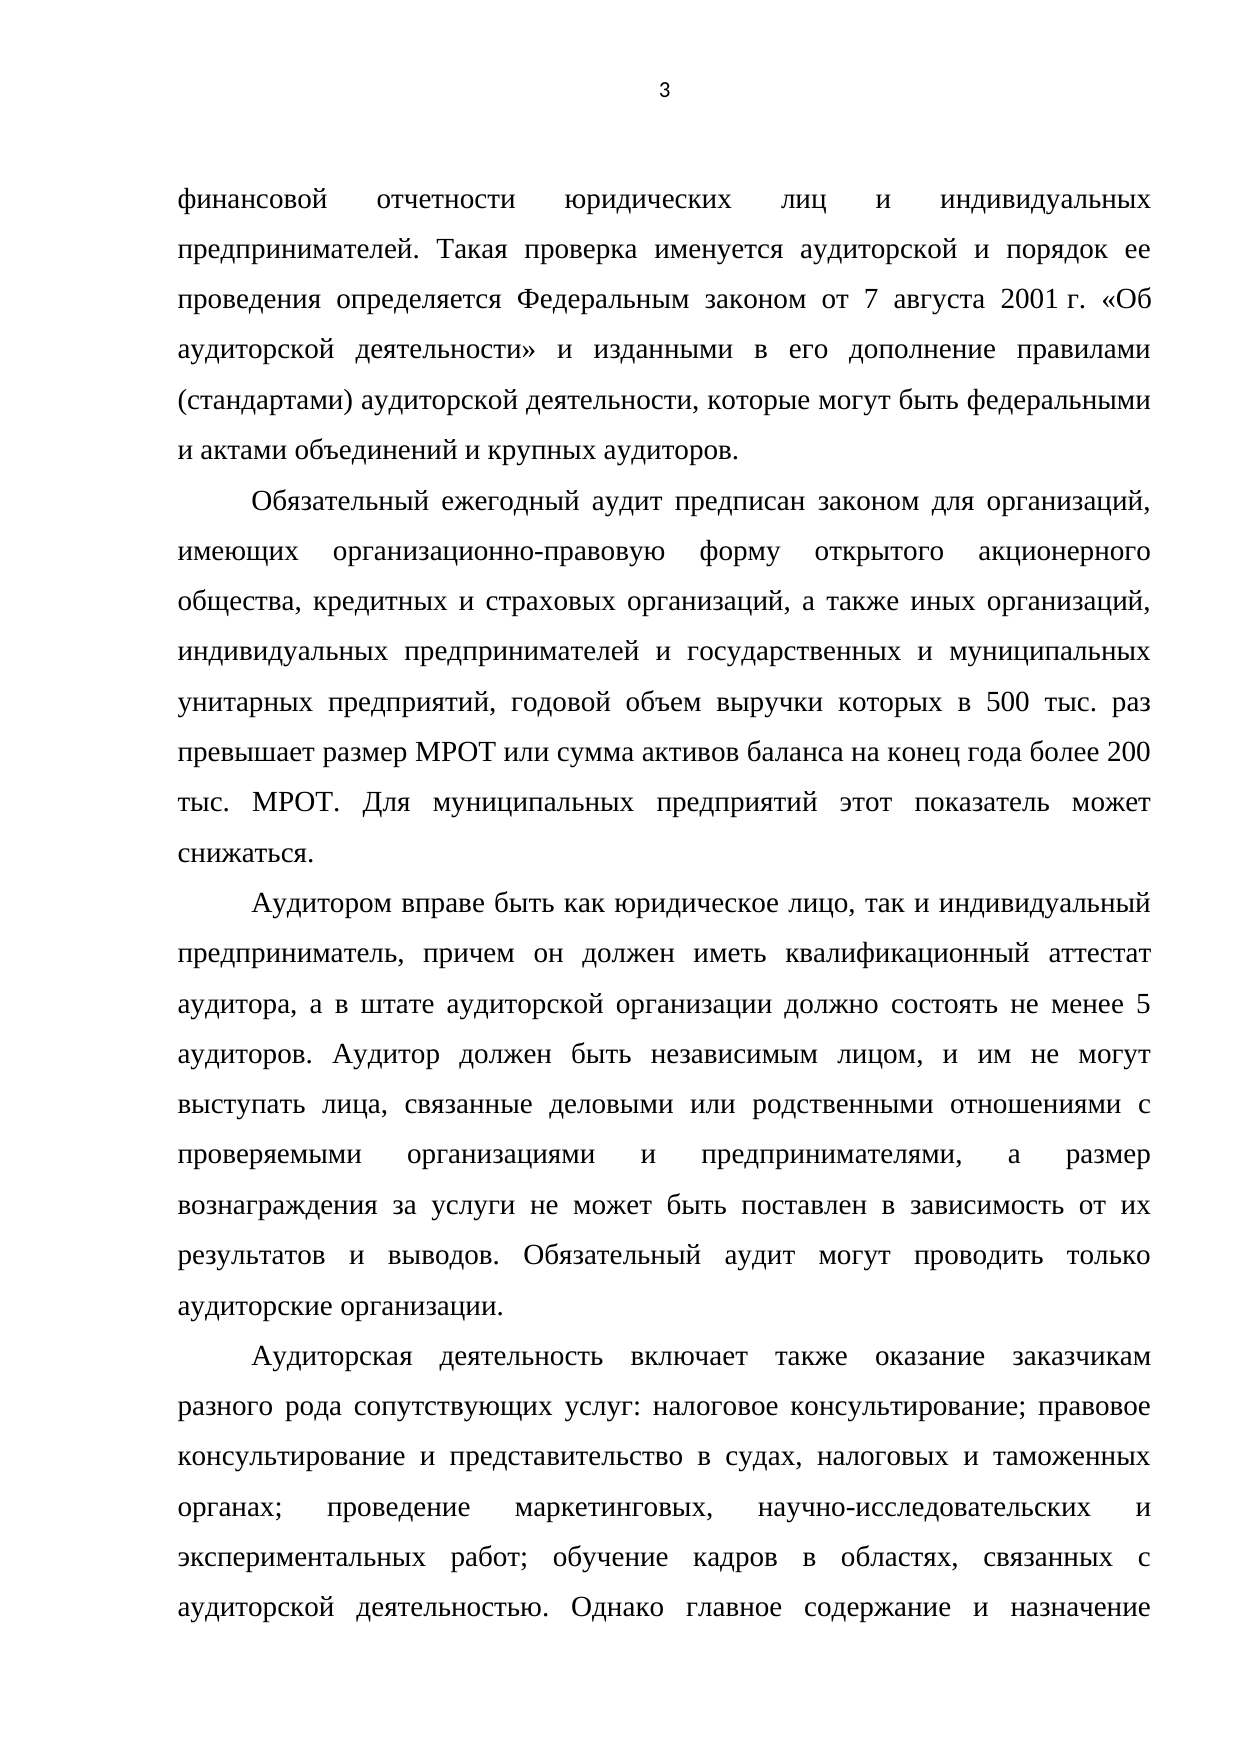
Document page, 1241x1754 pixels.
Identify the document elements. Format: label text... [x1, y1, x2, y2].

text Обязательный ежегодный аудит предписан законом для организаций, имеющих организационно-правовую форму открытого акционерного общества, кредитных и страховых организаций, а также иных организаций, индивидуальных предпринимателей и государственных и муниципальных унитарных предприятий, годовой объем выручки которых в 500 тыс. раз превышает размер МРОТ или сумма активов баланса на конец года более 200 тыс. МРОТ. Для муниципальных предприятий этот показатель может снижаться. [177, 483, 1152, 868]
text Аудитором вправе быть как юридическое лицо, так и индивидуальный предприниматель, причем он должен иметь квалификационный аттестат аудитора, а в штате аудиторской организации должно состоять не менее 5 аудиторов. Аудитор должен быть независимым лицом, и им не могут выступать лица, связанные деловыми или родственными отношениями с проверяемыми организациями и предпринимателями, а размер вознаграждения за услуги не может быть поставлен в зависимость от их результатов и выводов. Обязательный аудит могут проводить только аудиторские организации. [177, 885, 1152, 1321]
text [177, 181, 1152, 466]
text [177, 1338, 1152, 1623]
